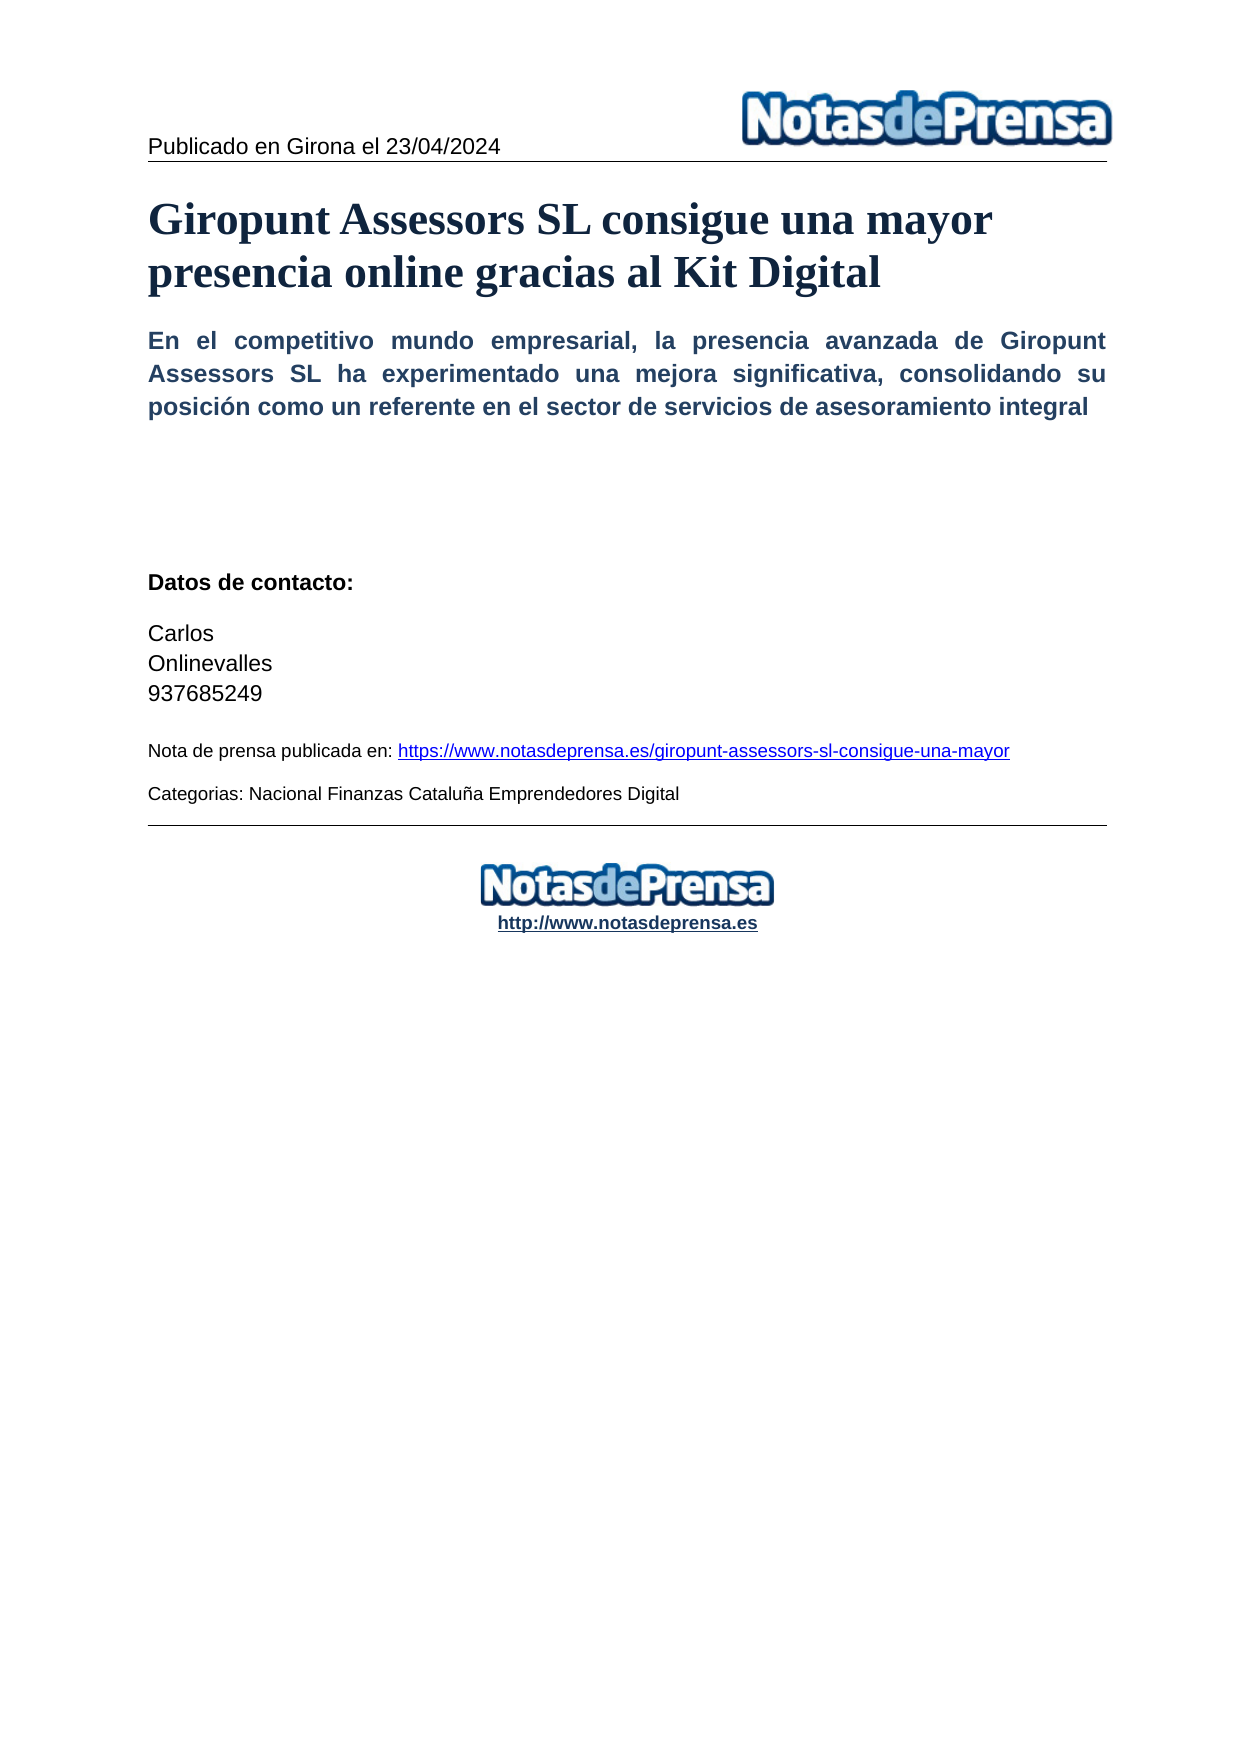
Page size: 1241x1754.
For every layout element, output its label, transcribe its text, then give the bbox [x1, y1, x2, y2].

text Nota de prensa publicada en: https://www.notasdeprensa.es/giropunt-assessors-sl-consigue-una-mayor [148, 740, 1107, 762]
subtitle En el competitivo mundo empresarial, la presencia avanzada de Giropunt Assessors SL ha experimentado una mejora significativa, consolidando su posición como un referente en el sector de servicios de asesoramiento integral [148, 326, 1107, 421]
text http://www.notasdeprensa.es [148, 912, 1107, 934]
picture [742, 90, 1113, 148]
text Datos de contacto: [148, 568, 1107, 595]
text Publicado en Girona el 23/04/2024 [148, 133, 1107, 161]
picture [480, 862, 775, 908]
text Categorias: Nacional Finanzas Cataluña Emprendedores Digital [148, 783, 1107, 804]
text Onlinevalles [148, 650, 1063, 676]
text Carlos [148, 619, 1063, 646]
text 937685249 [148, 680, 1063, 706]
subtitle Giropunt Assessors SL consigue una mayor presencia online gracias al Kit Digital [148, 192, 1107, 297]
